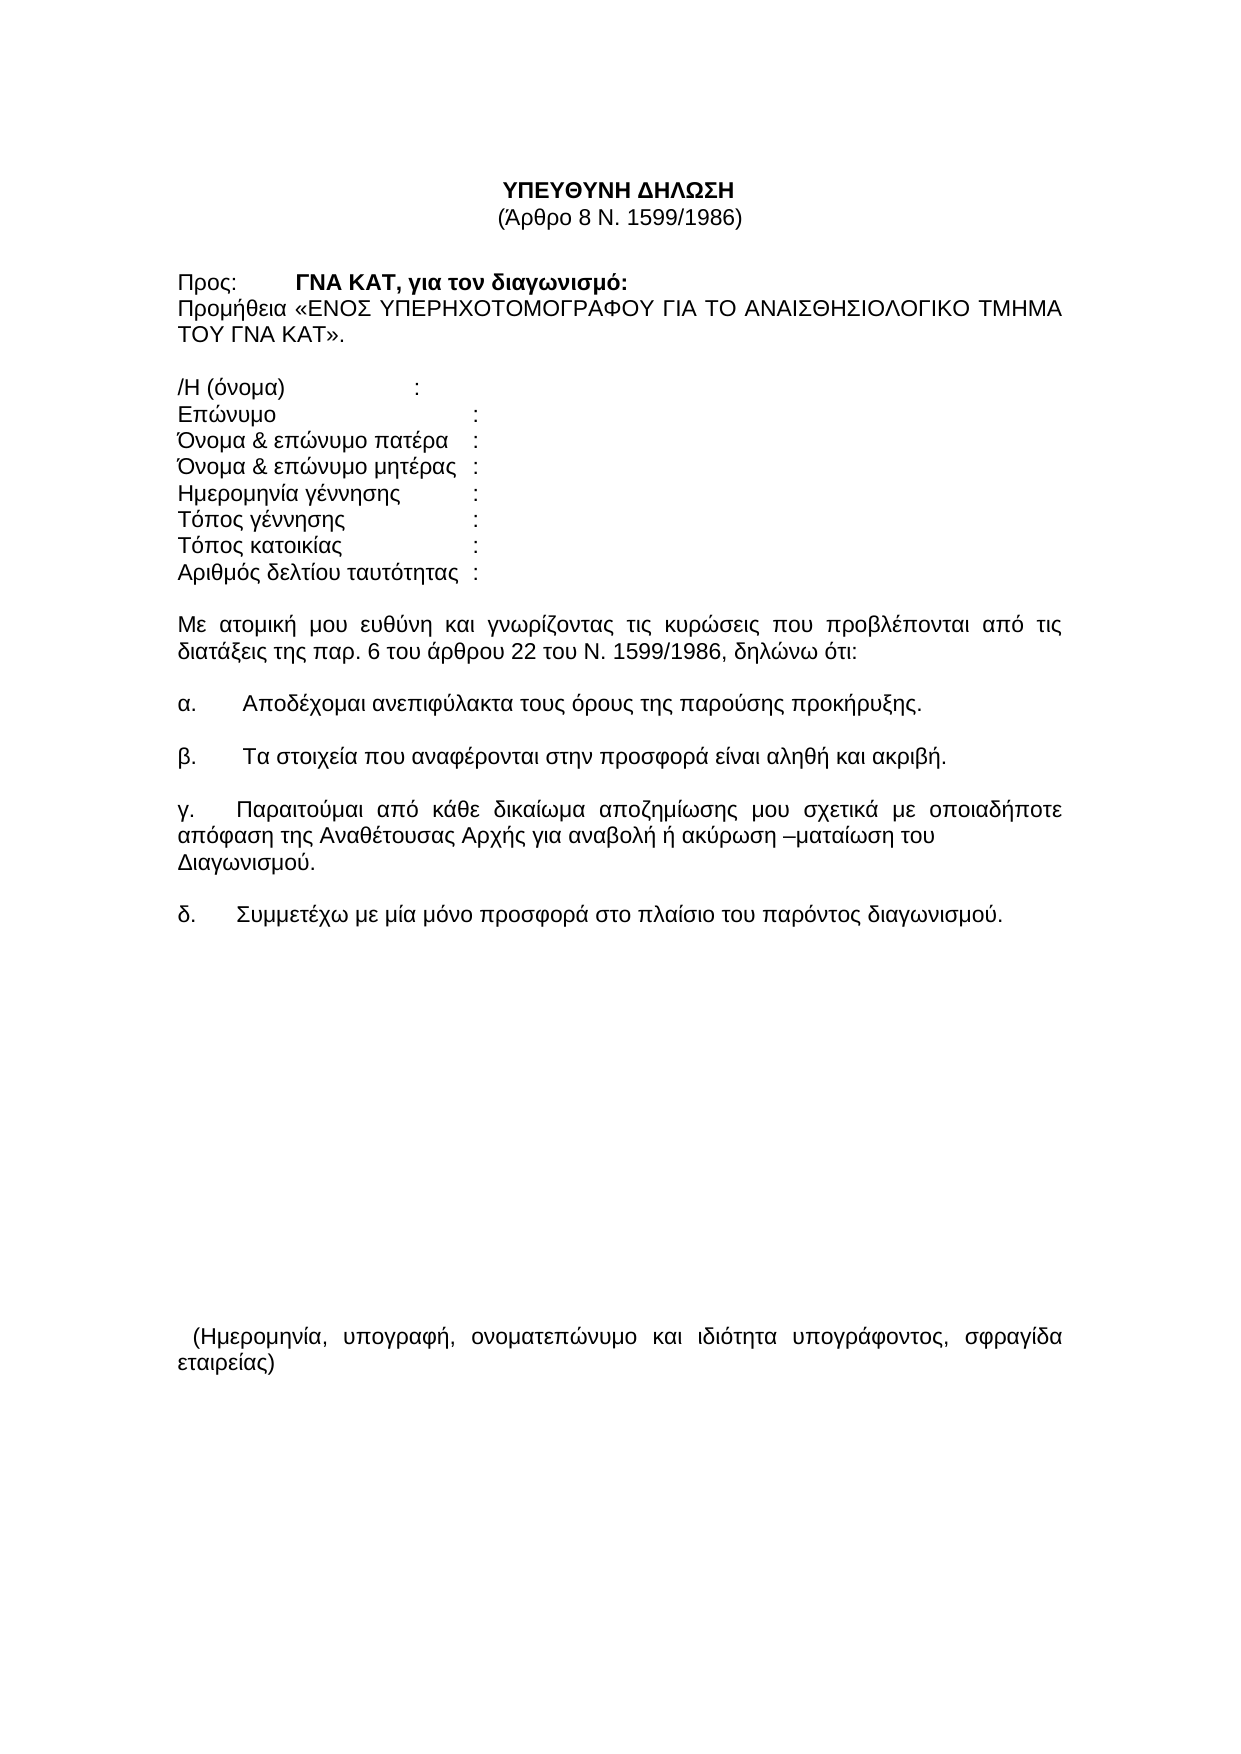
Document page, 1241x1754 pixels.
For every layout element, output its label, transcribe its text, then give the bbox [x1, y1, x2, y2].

text α. Αποδέχομαι ανεπιφύλακτα τους όρους της παρούσης προκήρυξης. [177, 690, 1063, 717]
text Τόπος γέννησης : [177, 506, 1063, 532]
text ΥΠΕΥΘΥΝΗ ΔΗΛΩΣΗ [177, 177, 1063, 203]
text Τόπος κατοικίας : [177, 532, 1063, 559]
text (Άρθρο 8 Ν. 1599/1986) [177, 203, 1063, 230]
text Διαγωνισμού. [177, 848, 1063, 875]
text Όνομα & επώνυμο μητέρας : [177, 453, 1063, 479]
text Αριθμός δελτίου ταυτότητας : [177, 559, 1063, 585]
text Με ατομική μου ευθύνη και γνωρίζοντας τις κυρώσεις που προβλέπονται από τις διατάξεις της παρ. 6 του άρθρου 22 του Ν. 1599/1986, δηλώνω ότι: [177, 611, 1063, 664]
text (Ημερομηνία, υπογραφή, ονοματεπώνυμο και ιδιότητα υπογράφοντος, σφραγίδα εταιρείας) [177, 1323, 1063, 1376]
text Επώνυμο : [177, 401, 1063, 427]
text γ. Παραιτούμαι από κάθε δικαίωμα αποζημίωσης μου σχετικά με οποιαδήποτε απόφαση της Αναθέτουσας Αρχής για αναβολή ή ακύρωση –ματαίωση του [177, 796, 1063, 848]
text Όνομα & επώνυμο πατέρα : [177, 427, 1063, 453]
text Ημερομηνία γέννησης : [177, 479, 1063, 506]
text β. Τα στοιχεία που αναφέρονται στην προσφορά είναι αληθή και ακριβή. [177, 743, 1063, 769]
text Προμήθεια «ΕΝΟΣ ΥΠΕΡΗΧΟΤΟΜΟΓΡΑΦΟΥ ΓΙΑ ΤΟ ΑΝΑΙΣΘΗΣΙΟΛΟΓΙΚΟ ΤΜΗΜΑ ΤΟΥ ΓΝΑ ΚΑΤ». [177, 295, 1063, 348]
text Προς: ΓΝΑ ΚΑΤ, για τον διαγωνισμό: [177, 269, 1063, 295]
text δ. Συμμετέχω με μία μόνο προσφορά στο πλαίσιο του παρόντος διαγωνισμού. [177, 901, 1063, 928]
text /Η (όνομα) : [177, 374, 1063, 401]
